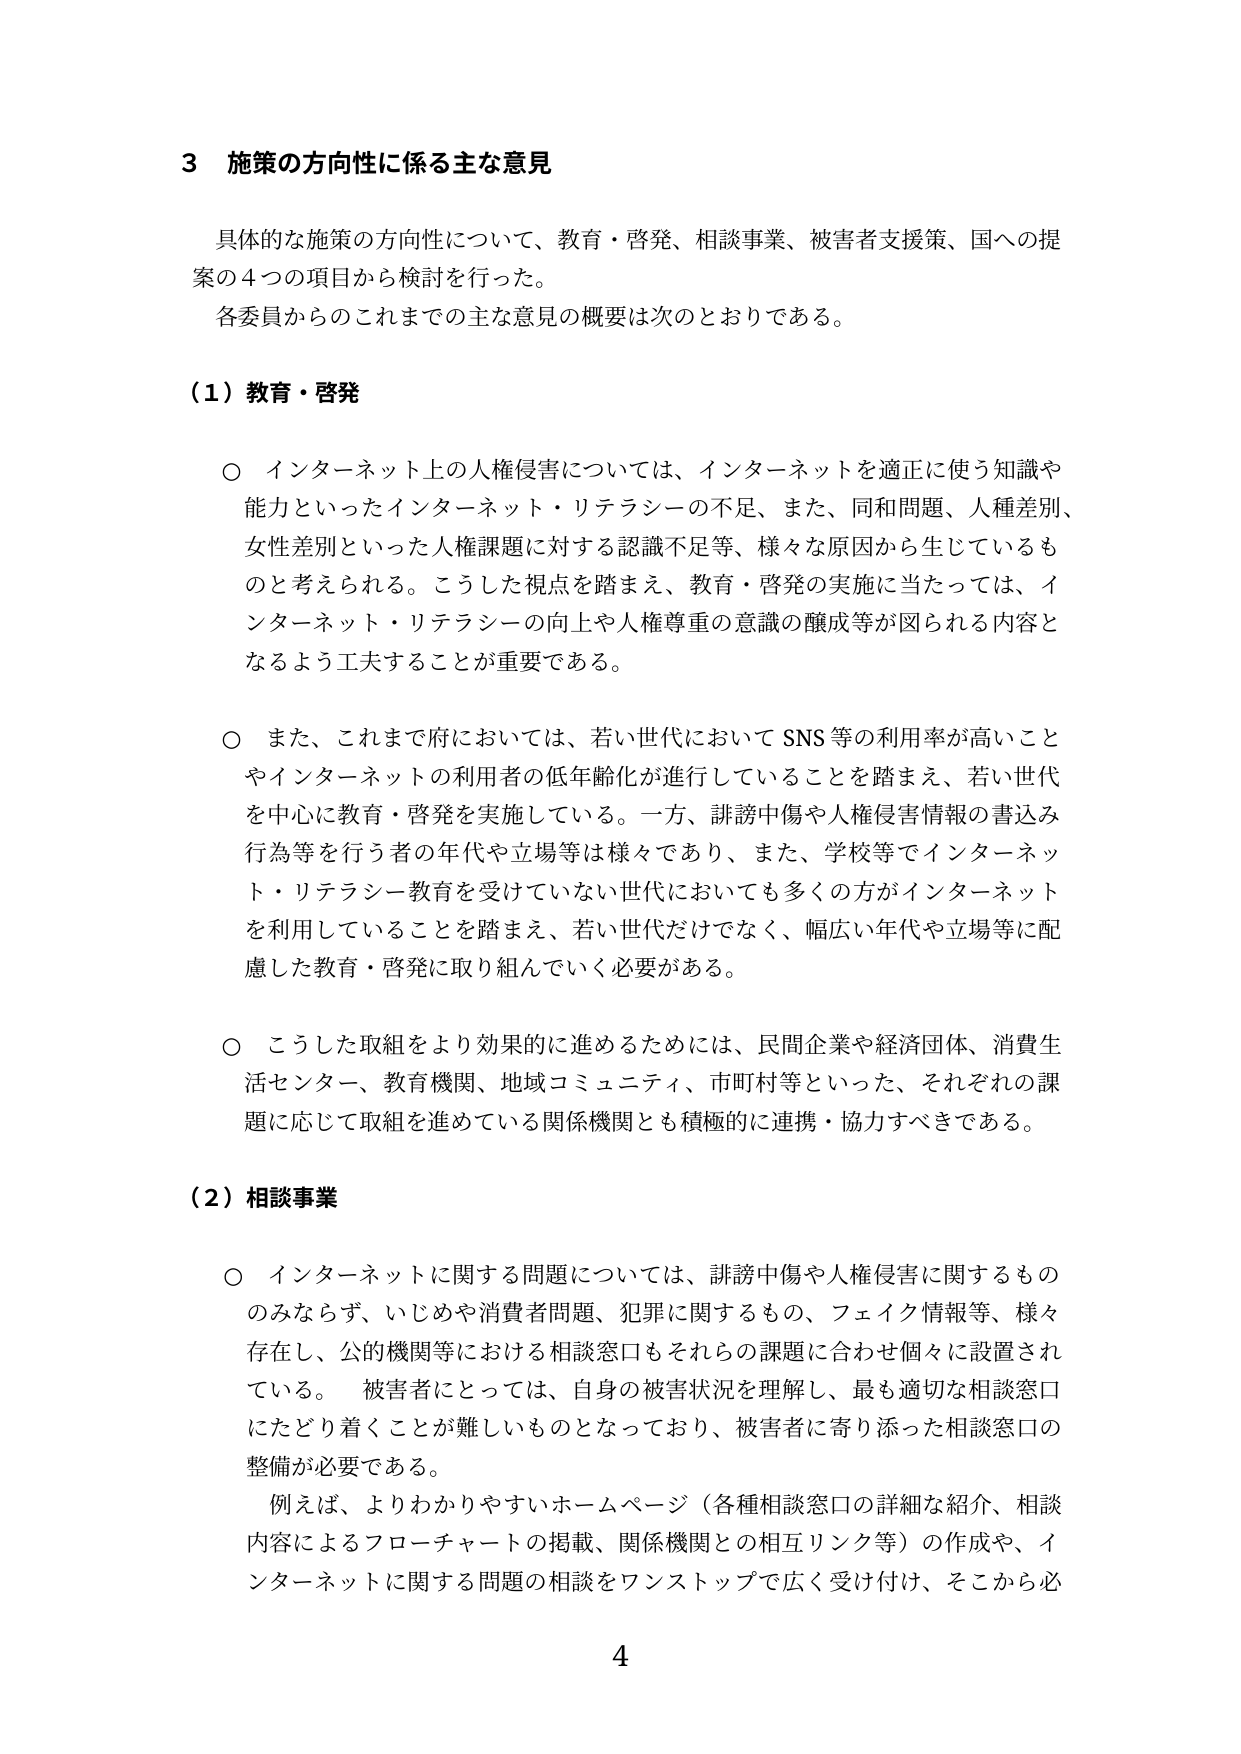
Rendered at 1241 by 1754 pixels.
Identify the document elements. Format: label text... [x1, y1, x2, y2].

text （１）教育・啓発 [177, 373, 1063, 411]
text ○ こうした取組をより効果的に進めるためには、民間企業や経済団体、消費生活センター、教育機関、地域コミュニティ、市町村等といった、それぞれの課題に応じて取組を進めている関係機関とも積極的に連携・協力すべきである。 [221, 1024, 1063, 1139]
text ○ インターネットに関する問題については、誹謗中傷や人権侵害に関するもののみならず、いじめや消費者問題、犯罪に関するもの、フェイク情報等、様々存在し、公的機関等における相談窓口もそれらの課題に合わせ個々に設置されている。 被害者にとっては、自身の被害状況を理解し、最も適切な相談窓口にたどり着くことが難しいものとなっており、被害者に寄り添った相談窓口の整備が必要である。 [223, 1254, 1063, 1484]
text 各委員からのこれまでの主な意見の概要は次のとおりである。 [192, 296, 1063, 334]
text ○ インターネット上の人権侵害については、インターネットを適正に使う知識や能力といったインターネット・リテラシーの不足、また、同和問題、人種差別、女性差別といった人権課題に対する認識不足等、様々な原因から生じているものと考えられる。こうした視点を踏まえ、教育・啓発の実施に当たっては、インターネット・リテラシーの向上や人権尊重の意識の醸成等が図られる内容となるよう工夫することが重要である。 [221, 449, 1063, 679]
text ３ 施策の方向性に係る主な意見 [177, 143, 1063, 181]
text （２）相談事業 [177, 1178, 1063, 1216]
text ○ また、これまで府においては、若い世代においてSNS等の利用率が高いことやインターネットの利用者の低年齢化が進行していることを踏まえ、若い世代を中心に教育・啓発を実施している。一方、誹謗中傷や人権侵害情報の書込み行為等を行う者の年代や立場等は様々であり、また、学校等でインターネット・リテラシー教育を受けていない世代においても多くの方がインターネットを利用していることを踏まえ、若い世代だけでなく、幅広い年代や立場等に配慮した教育・啓発に取り組んでいく必要がある。 [221, 718, 1063, 986]
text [223, 1484, 1063, 1599]
text 具体的な施策の方向性について、教育・啓発、相談事業、被害者支援策、国への提案の４つの項目から検討を行った。 [192, 219, 1063, 296]
